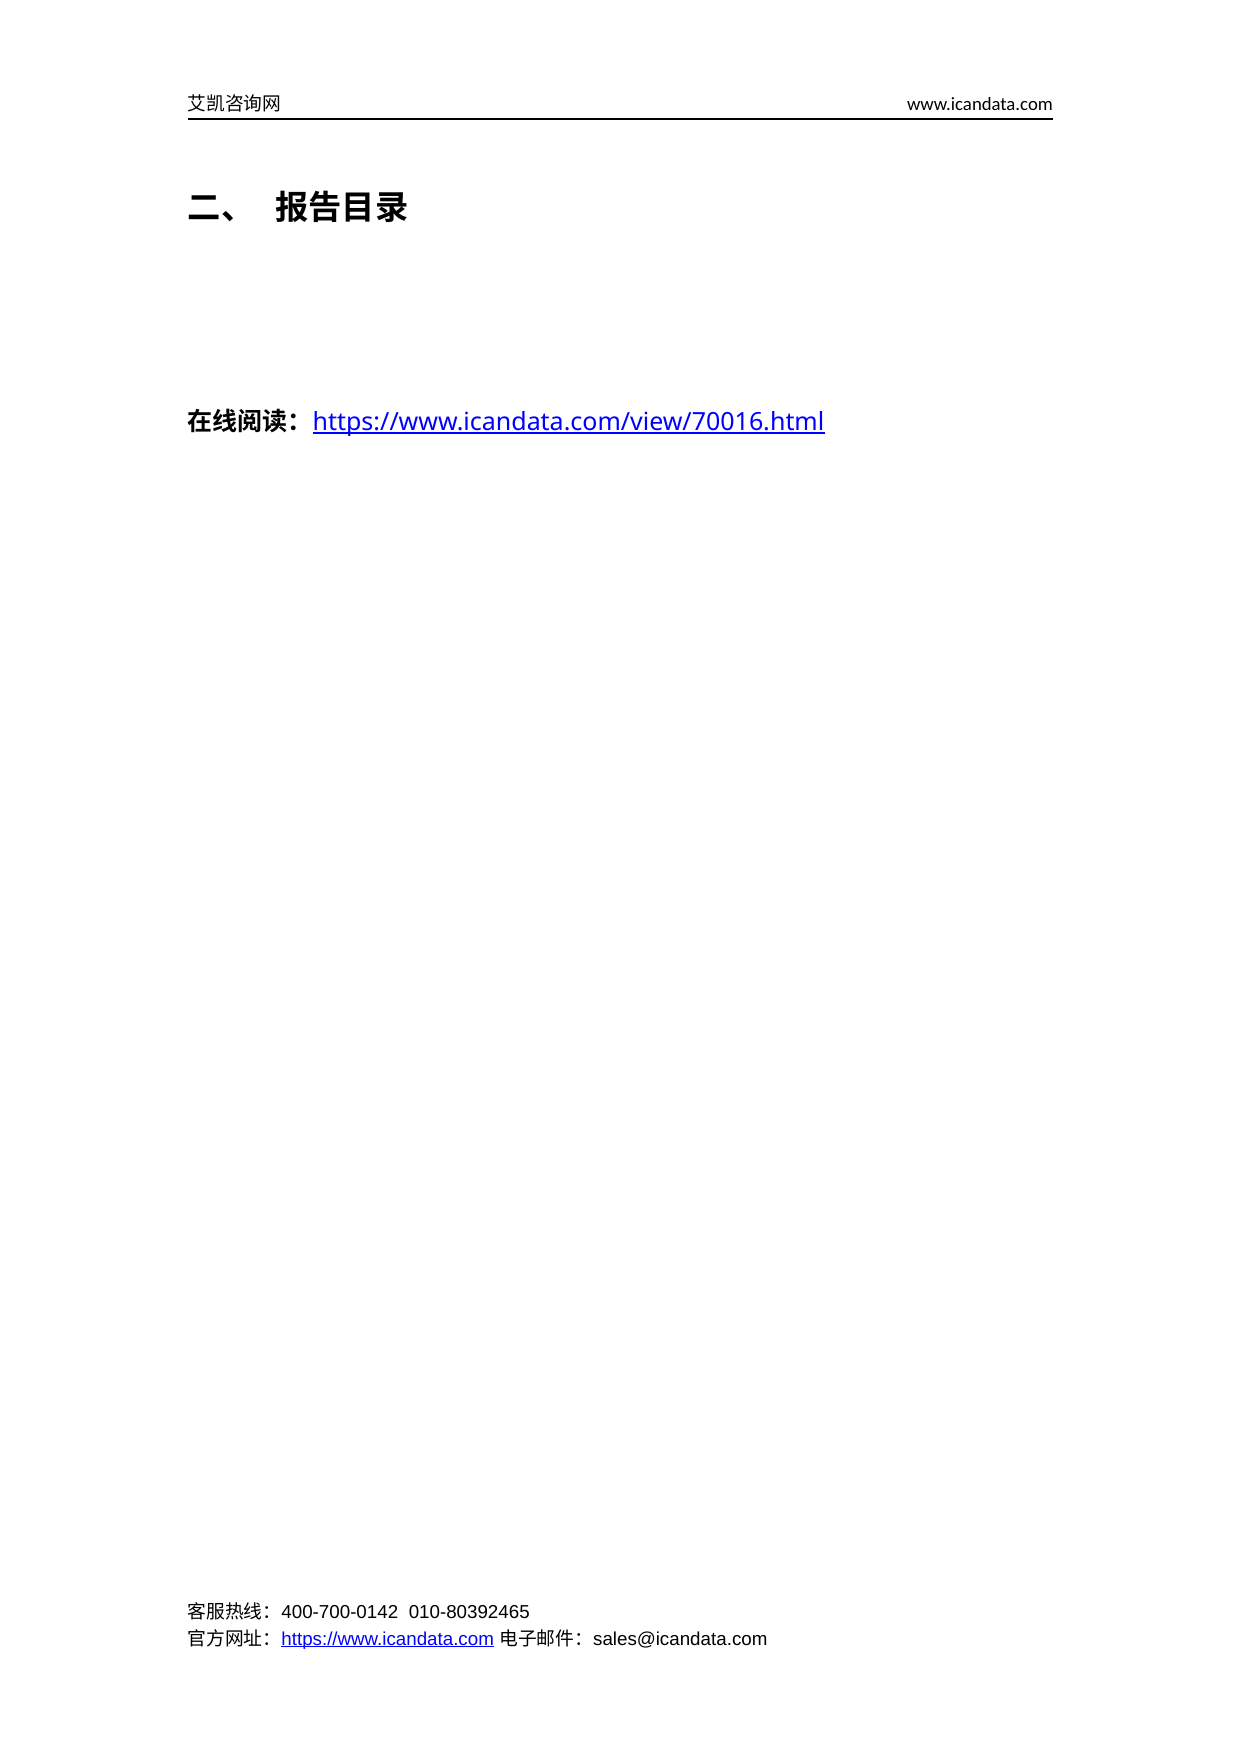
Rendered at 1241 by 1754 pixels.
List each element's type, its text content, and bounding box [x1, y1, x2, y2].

subtitle 报告目录 [187, 172, 1053, 237]
text 在线阅读：https://www.icandata.com/view/70016.html [187, 387, 1053, 452]
